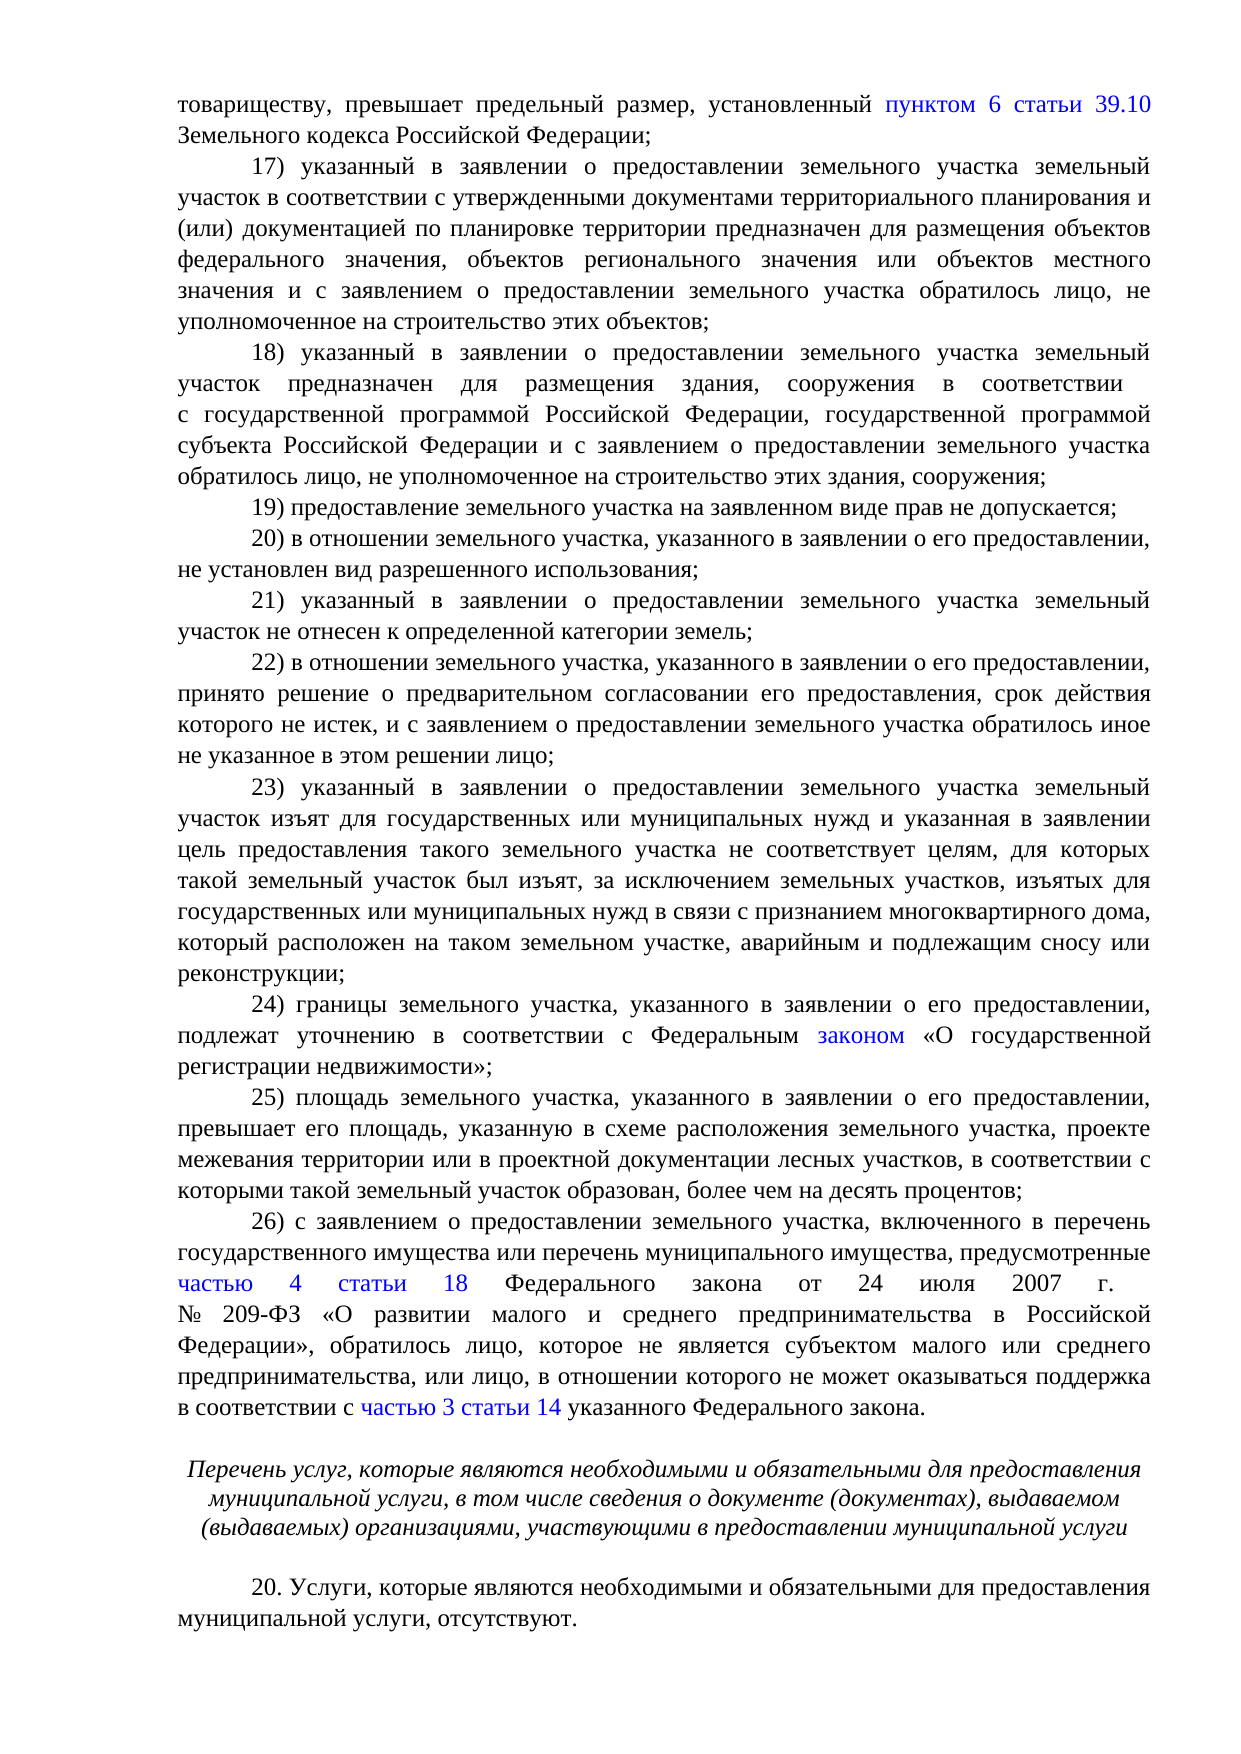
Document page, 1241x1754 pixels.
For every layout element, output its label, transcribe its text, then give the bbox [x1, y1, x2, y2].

text 25) площадь земельного участка, указанного в заявлении о его предоставлении, превышает его площадь, указанную в схеме расположения земельного участка, проекте межевания территории или в проектной документации лесных участков, в соответствии с которыми такой земельный участок образован, более чем на десять процентов; [177, 1082, 1152, 1204]
text 21) указанный в заявлении о предоставлении земельного участка земельный участок не отнесен к определенной категории земель; [177, 585, 1152, 645]
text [177, 89, 1152, 148]
text 18) указанный в заявлении о предоставлении земельного участка земельный участок предназначен для размещения здания, сооружения в соответствии с государственной программой Российской Федерации, государственной программой субъекта Российской Федерации и с заявлением о предоставлении земельного участка обратилось лицо, не уполномоченное на строительство этих здания, сооружения; [177, 337, 1152, 490]
text 26) с заявлением о предоставлении земельного участка, включенного в перечень государственного имущества или перечень муниципального имущества, предусмотренные частью 4 статьи 18 Федерального закона от 24 июля 2007 г. № 209-ФЗ «О развитии малого и среднего предпринимательства в Российской Федерации», обратилось лицо, которое не является субъектом малого или среднего предпринимательства, или лицо, в отношении которого не может оказываться поддержка в соответствии с частью 3 статьи 14 указанного Федерального закона. [177, 1206, 1152, 1421]
text 20. Услуги, которые являются необходимыми и обязательными для предоставления муниципальной услуги, отсутствуют. [177, 1572, 1152, 1632]
text 24) границы земельного участка, указанного в заявлении о его предоставлении, подлежат уточнению в соответствии с Федеральным законом «О государственной регистрации недвижимости»; [177, 989, 1152, 1080]
text 20) в отношении земельного участка, указанного в заявлении о его предоставлении, не установлен вид разрешенного использования; [177, 523, 1152, 583]
text Перечень услуг, которые являются необходимыми и обязательными для предоставления муниципальной услуги, в том числе сведения о документе (документах), выдаваемом (выдаваемых) организациями, участвующими в предоставлении муниципальной услуги [177, 1454, 1152, 1541]
text 19) предоставление земельного участка на заявленном виде прав не допускается; [177, 492, 1152, 521]
text 22) в отношении земельного участка, указанного в заявлении о его предоставлении, принято решение о предварительном согласовании его предоставления, срок действия которого не истек, и с заявлением о предоставлении земельного участка обратилось иное не указанное в этом решении лицо; [177, 647, 1152, 769]
text 23) указанный в заявлении о предоставлении земельного участка земельный участок изъят для государственных или муниципальных нужд и указанная в заявлении цель предоставления такого земельного участка не соответствует целям, для которых такой земельный участок был изъят, за исключением земельных участков, изъятых для государственных или муниципальных нужд в связи с признанием многоквартирного дома, который расположен на таком земельном участке, аварийным и подлежащим сносу или реконструкции; [177, 772, 1152, 987]
text 17) указанный в заявлении о предоставлении земельного участка земельный участок в соответствии с утвержденными документами территориального планирования и (или) документацией по планировке территории предназначен для размещения объектов федерального значения, объектов регионального значения или объектов местного значения и с заявлением о предоставлении земельного участка обратилось лицо, не уполномоченное на строительство этих объектов; [177, 151, 1152, 335]
